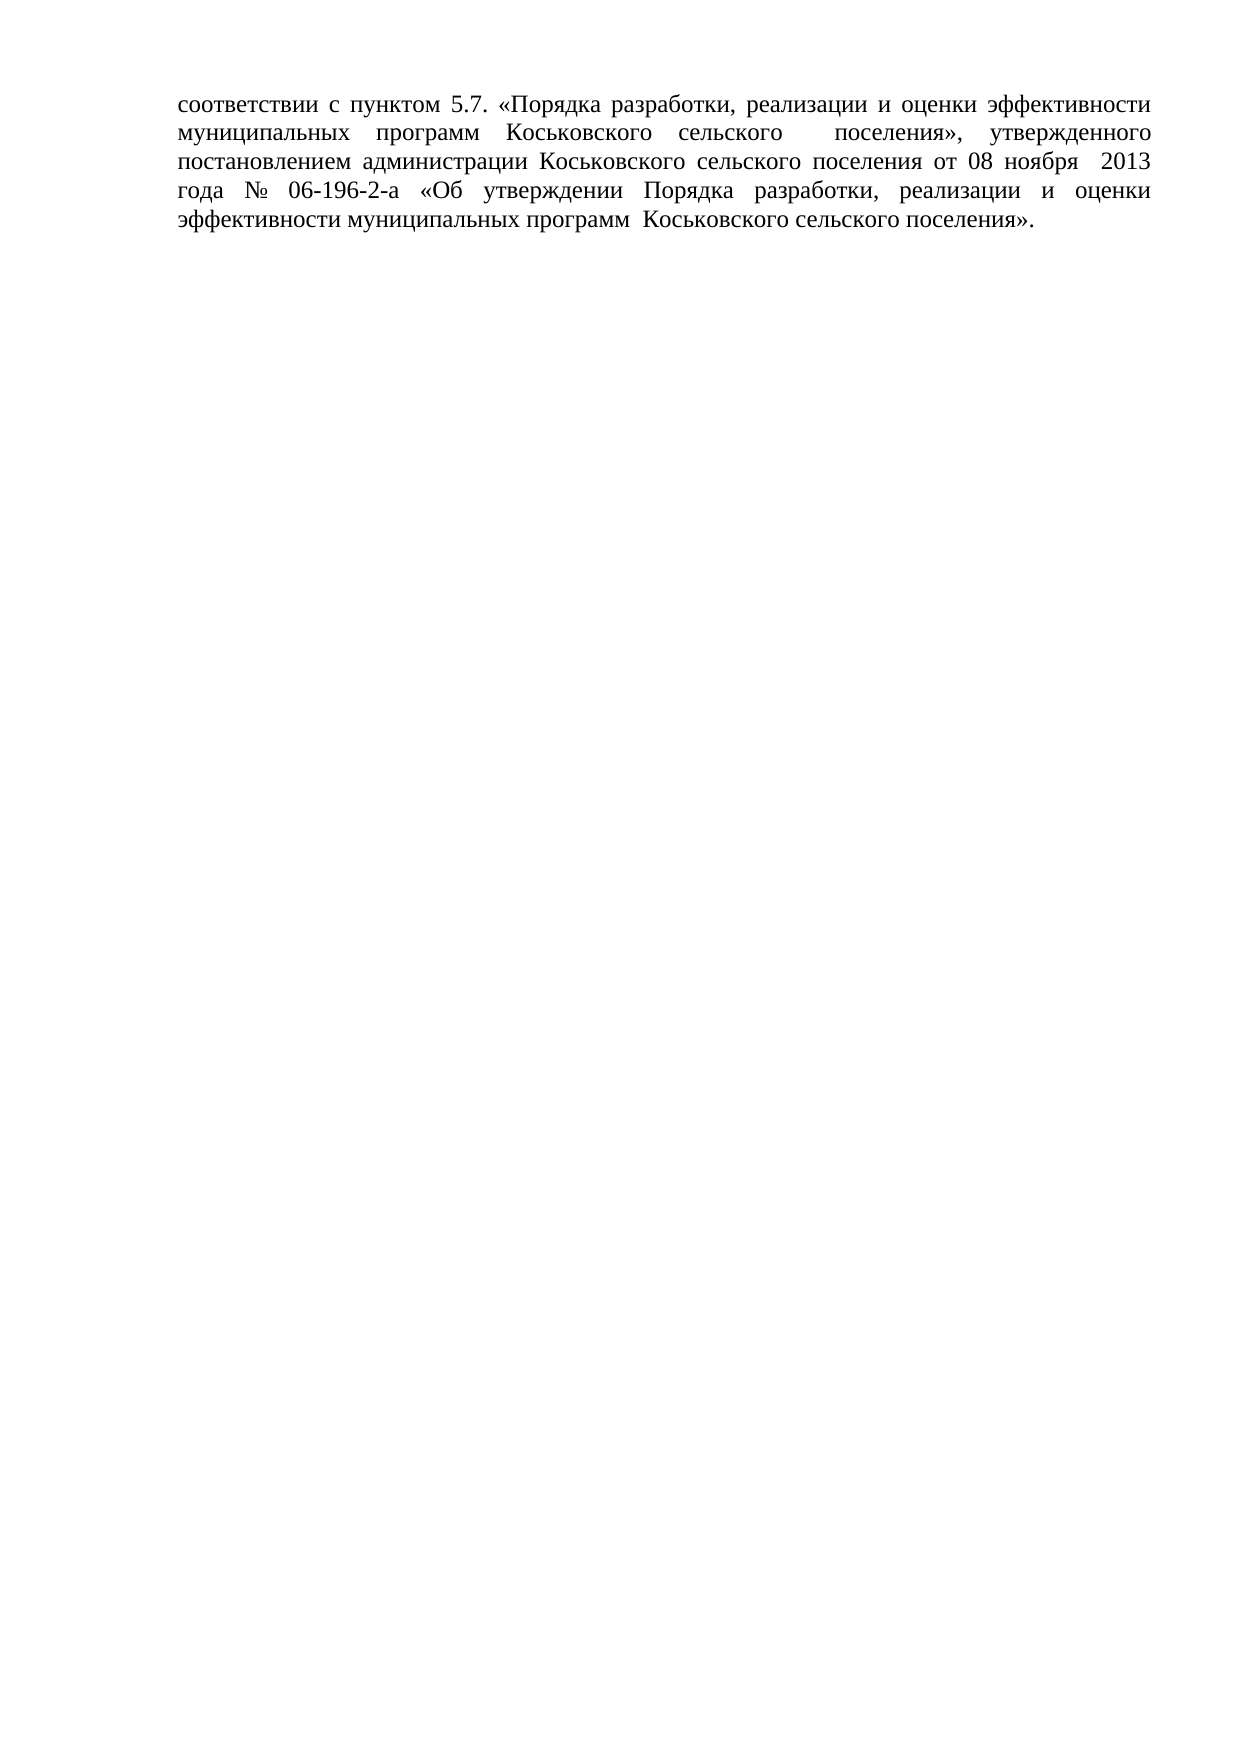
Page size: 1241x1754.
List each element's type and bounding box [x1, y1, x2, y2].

title [177, 89, 1152, 232]
